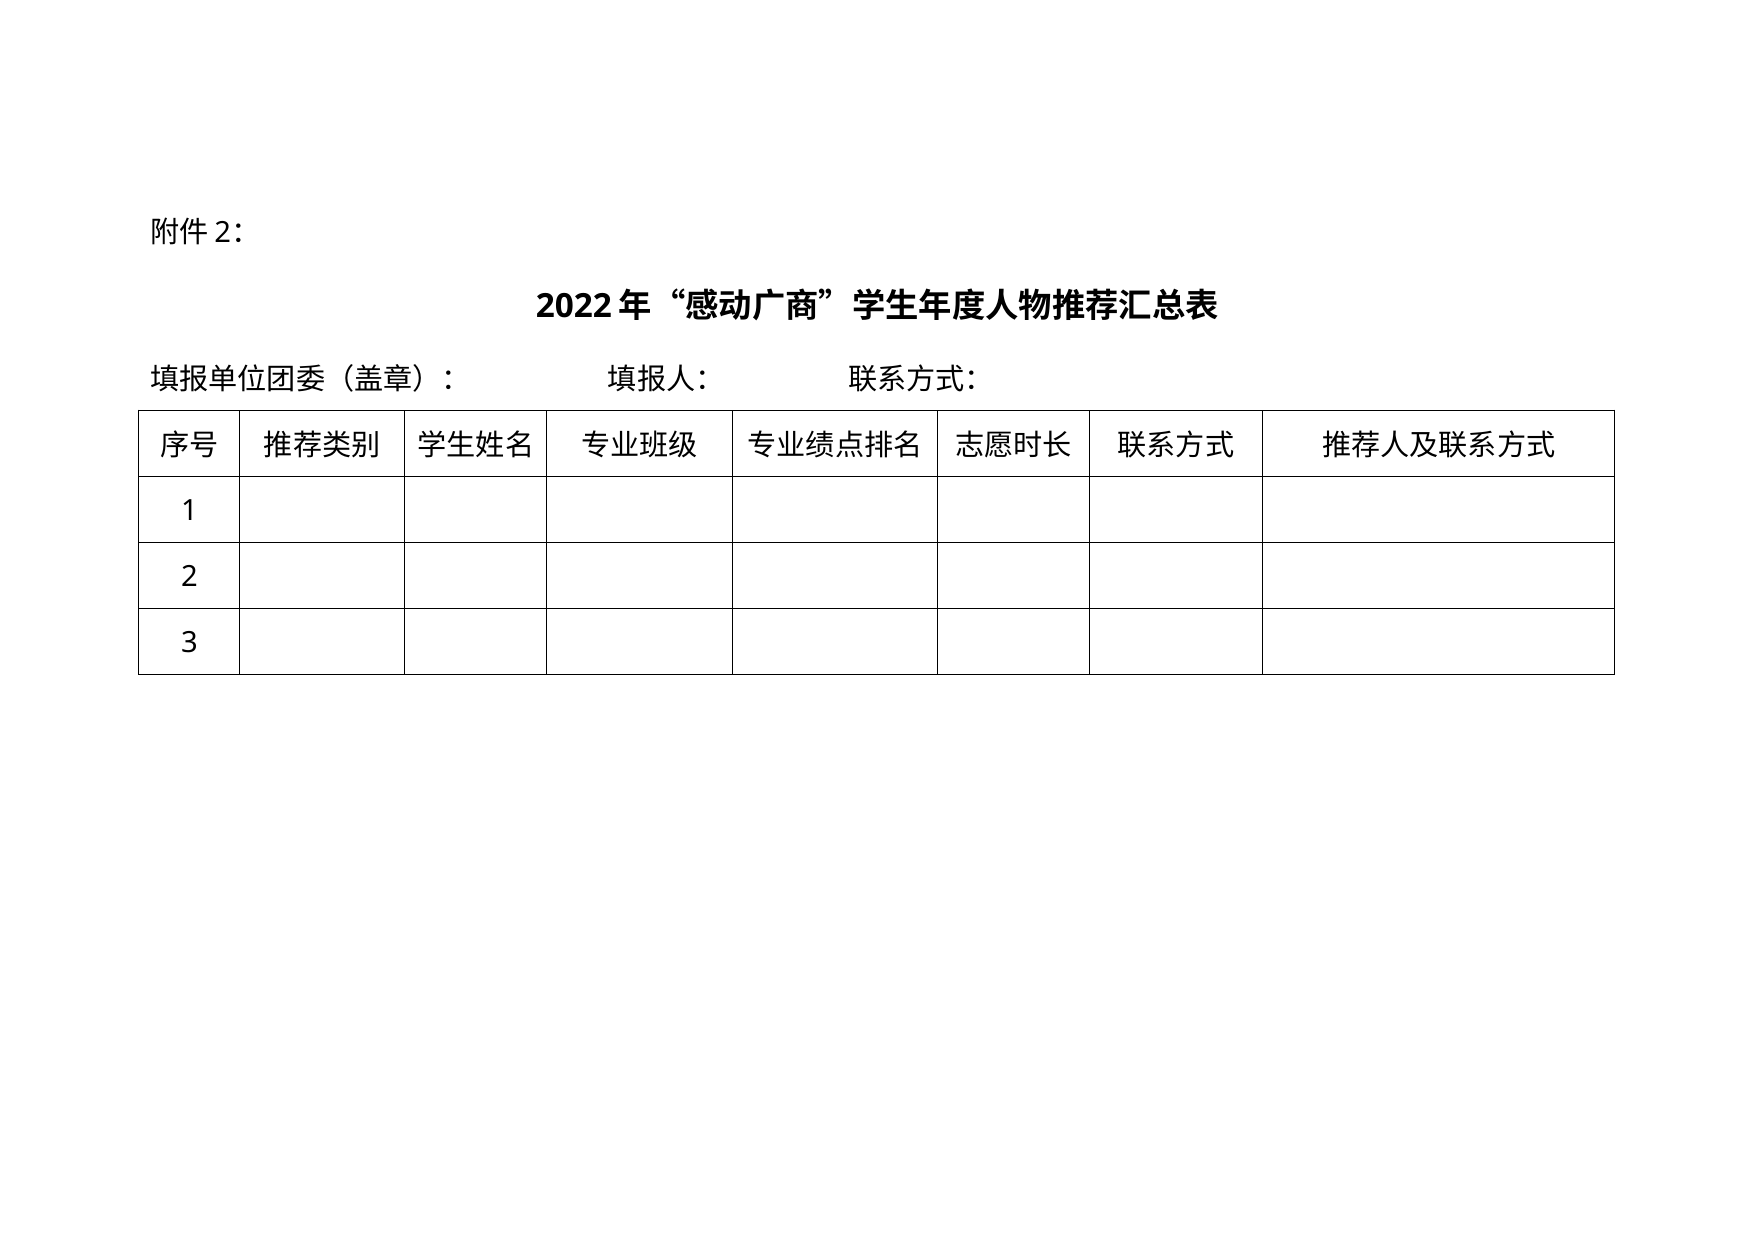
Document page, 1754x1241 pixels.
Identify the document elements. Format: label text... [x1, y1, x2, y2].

table_cell [1263, 609, 1614, 674]
table_cell [1090, 543, 1262, 608]
table_cell [1090, 609, 1262, 674]
table_header 专业班级 [547, 411, 732, 476]
table_cell [938, 477, 1089, 542]
table_cell 2 [139, 543, 239, 608]
text 2022年“感动广商”学生年度人物推荐汇总表 [150, 271, 1604, 336]
table_cell [938, 609, 1089, 674]
table_cell [938, 543, 1089, 608]
table_cell [1263, 477, 1614, 542]
table_cell 3 [139, 609, 239, 674]
table_cell [733, 477, 937, 542]
table_cell [1263, 543, 1614, 608]
table_cell [733, 609, 937, 674]
table_cell [1090, 477, 1262, 542]
text 填报单位团委（盖章）： 填报人： 联系方式： [150, 344, 1604, 409]
table_cell [240, 543, 404, 608]
table_cell [547, 477, 732, 542]
table_cell [733, 543, 937, 608]
table_header 专业绩点排名 [733, 411, 937, 476]
table_cell [405, 477, 546, 542]
table_header 推荐人及联系方式 [1263, 411, 1614, 476]
text 附件2： [150, 198, 1604, 263]
table_header 联系方式 [1090, 411, 1262, 476]
table_cell 1 [139, 477, 239, 542]
table_cell [240, 477, 404, 542]
table_header 志愿时长 [938, 411, 1089, 476]
table_cell [405, 609, 546, 674]
table_cell [547, 543, 732, 608]
table_header 推荐类别 [240, 411, 404, 476]
table_header 学生姓名 [405, 411, 546, 476]
table_cell [240, 609, 404, 674]
table_cell [547, 609, 732, 674]
table_cell [405, 543, 546, 608]
table_header 序号 [139, 411, 239, 476]
